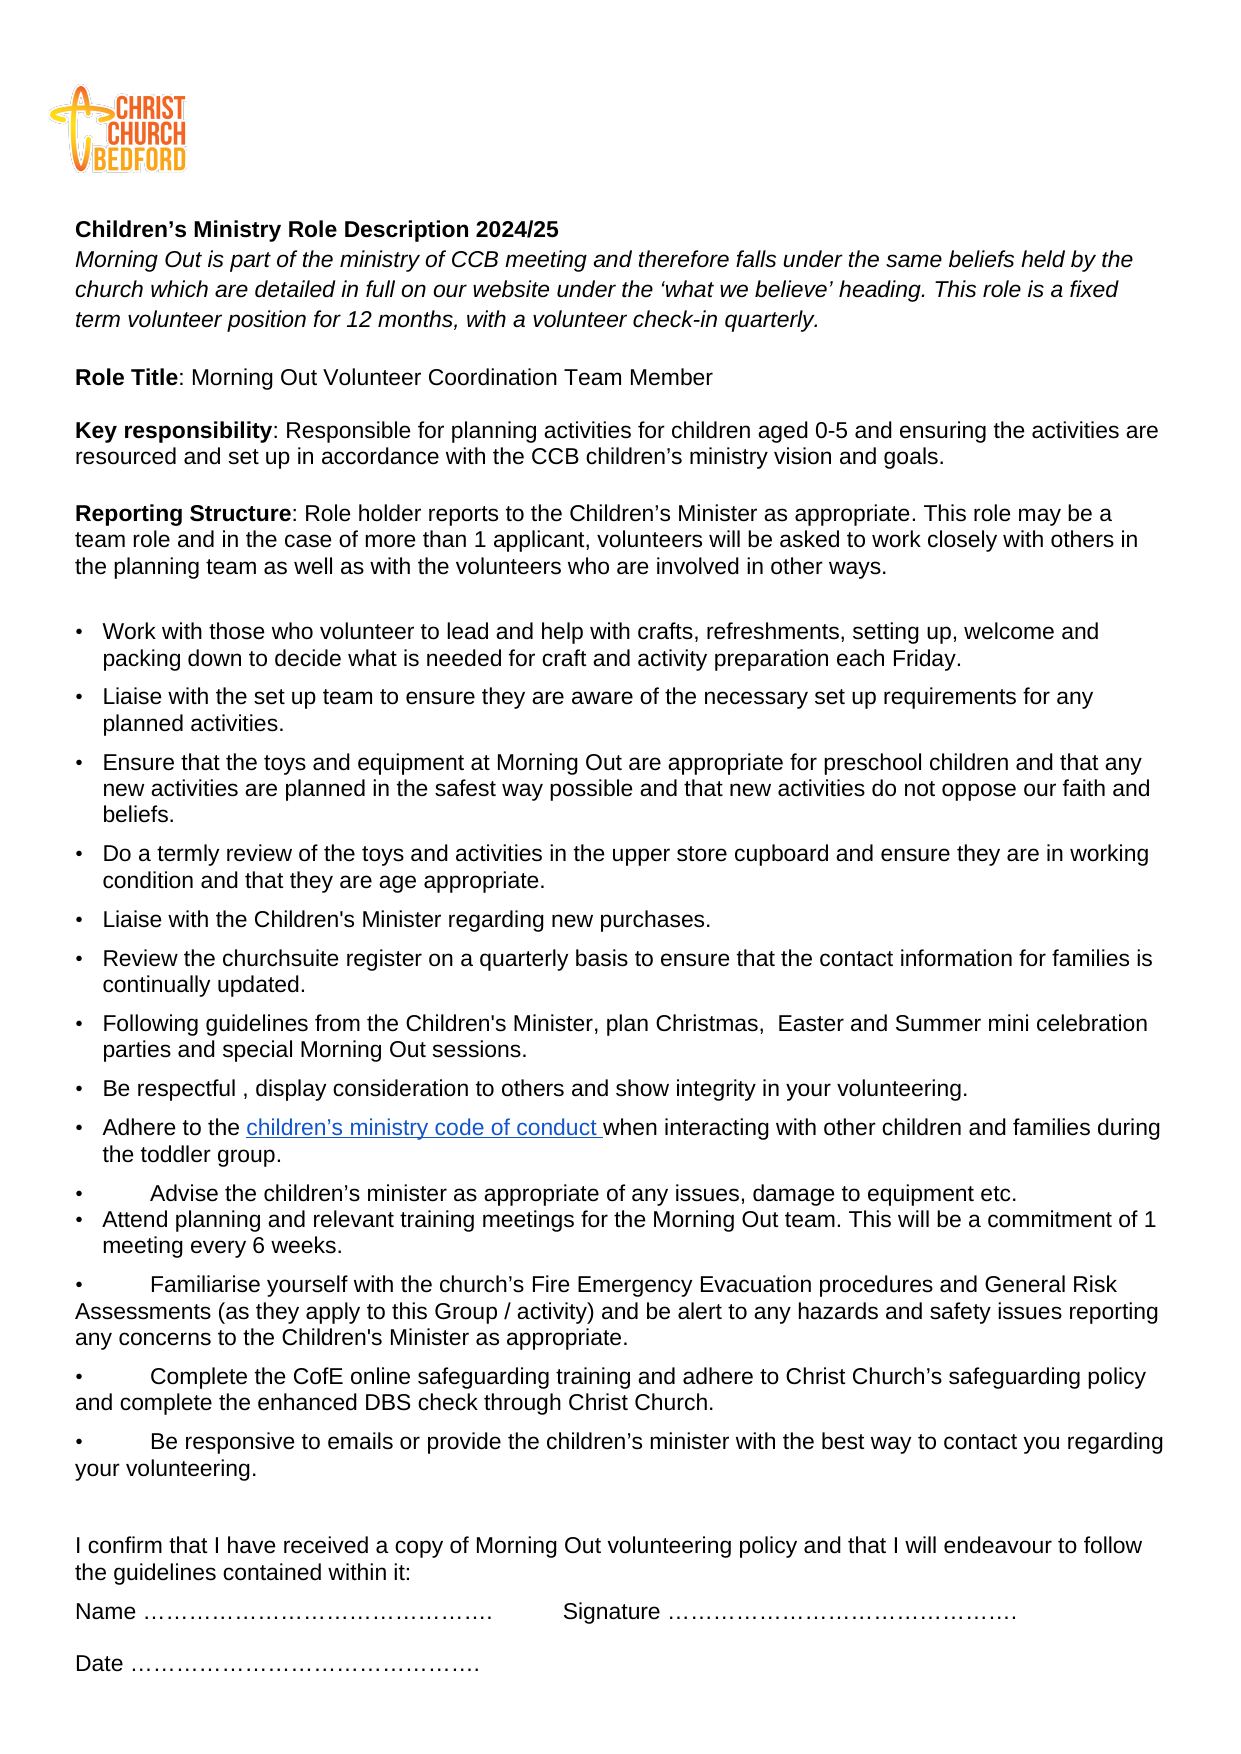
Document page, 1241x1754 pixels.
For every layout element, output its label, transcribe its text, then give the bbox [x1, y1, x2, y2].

list Liaise with the Children's Minister regarding new purchases. [75, 906, 1165, 932]
text Key responsibility: Responsible for planning activities for children aged 0-5 and ensuring the activities are resourced and set up in accordance with the CCB children’s ministry vision and goals. [75, 417, 1165, 469]
text Role Title: Morning Out Volunteer Coordination Team Member [75, 364, 1165, 391]
text Children’s Ministry Role Description 2024/25 [75, 216, 1165, 242]
text Date ………………………………………. [75, 1650, 1107, 1677]
picture [48, 84, 187, 173]
text Name ………………………………………. Signature ………………………………………. [75, 1598, 1107, 1624]
list Following guidelines from the Children's Minister, plan Christmas, Easter and Summer mini celebration parties and special Morning Out sessions. [75, 1010, 1165, 1063]
list Liaise with the set up team to ensure they are aware of the necessary set up requirements for any planned activities. [75, 683, 1165, 736]
list Work with those who volunteer to lead and help with crafts, refreshments, setting up, welcome and packing down to decide what is needed for craft and activity preparation each Friday. [75, 618, 1165, 671]
list Be responsive to emails or provide the children’s minister with the best way to contact you regarding your volunteering. [75, 1428, 1165, 1481]
list Ensure that the toys and equipment at Morning Out are appropriate for preschool children and that any new activities are planned in the safest way possible and that new activities do not oppose our faith and beliefs. [75, 749, 1165, 828]
text Morning Out is part of the ministry of CCB meeting and therefore falls under the same beliefs held by the church which are detailed in full on our website under the ‘what we believe’ heading. This role is a fixed term volunteer position for 12 months, with a volunteer check-in quarterly. [75, 246, 1165, 333]
list Attend planning and relevant training meetings for the Morning Out team. This will be a commitment of 1 meeting every 6 weeks. [75, 1206, 1165, 1259]
text I confirm that I have received a copy of Morning Out volunteering policy and that I will endeavour to follow the guidelines contained within it: [75, 1532, 1165, 1585]
list Advise the children’s minister as appropriate of any issues, damage to equipment etc. [75, 1179, 1165, 1206]
list Be respectful , display consideration to others and show integrity in your volunteering. [75, 1075, 1165, 1102]
list Complete the CofE online safeguarding training and adhere to Christ Church’s safeguarding policy and complete the enhanced DBS check through Christ Church. [75, 1363, 1165, 1416]
list Adhere to the children’s ministry code of conduct when interacting with other children and families during the toddler group. [75, 1114, 1165, 1167]
list Familiarise yourself with the church’s Fire Emergency Evacuation procedures and General Risk Assessments (as they apply to this Group / activity) and be alert to any hazards and safety issues reporting any concerns to the Children's Minister as appropriate. [75, 1271, 1165, 1350]
text Reporting Structure: Role holder reports to the Children’s Minister as appropriate. This role may be a team role and in the case of more than 1 applicant, volunteers will be asked to work closely with others in the planning team as well as with the volunteers who are involved in other ways. [75, 500, 1165, 579]
list Review the churchsuite register on a quarterly basis to ensure that the contact information for families is continually updated. [75, 944, 1165, 997]
list Do a termly review of the toys and activities in the upper store cupboard and ensure they are in working condition and that they are age appropriate. [75, 840, 1165, 893]
